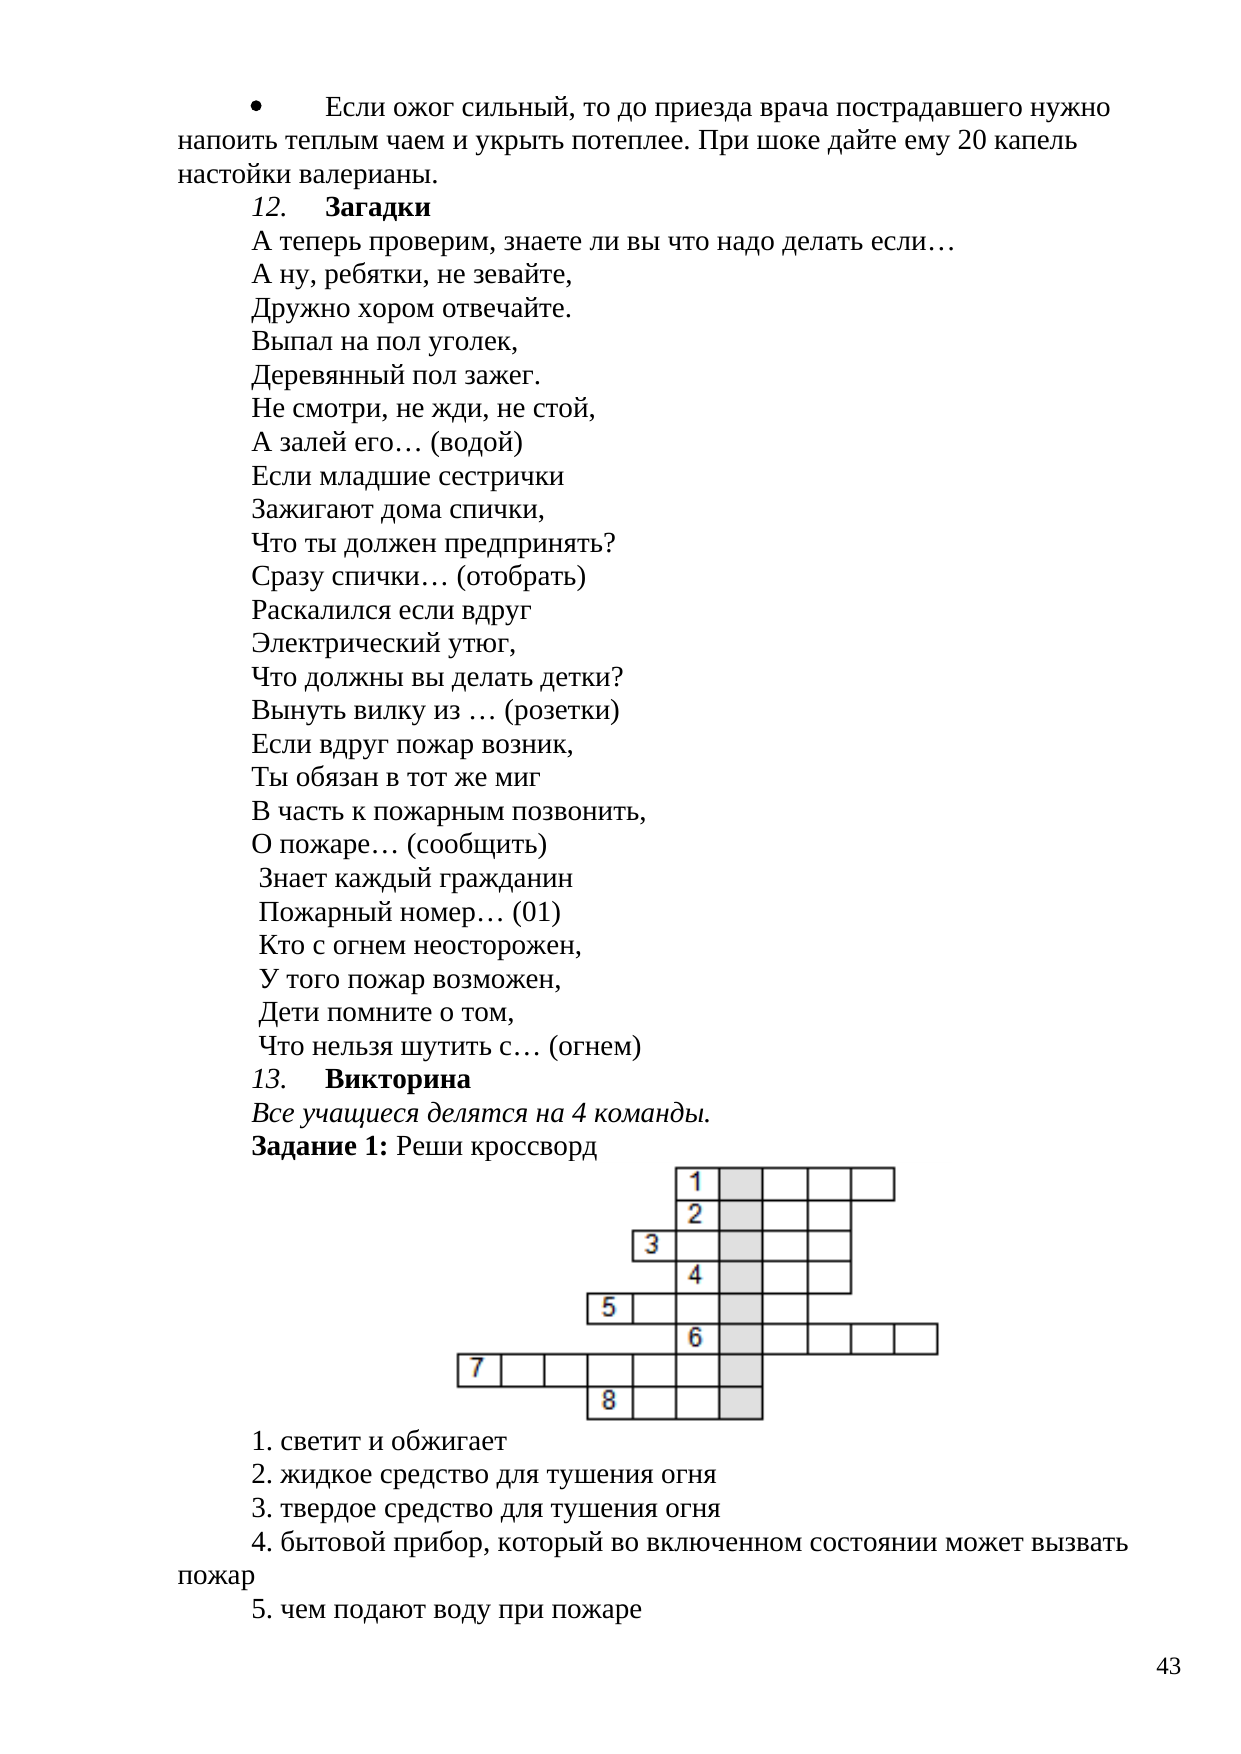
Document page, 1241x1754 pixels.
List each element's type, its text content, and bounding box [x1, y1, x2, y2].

text Кто с огнем неосторожен, [177, 927, 1152, 961]
text Что должны вы делать детки? [177, 659, 1152, 692]
list Загадки [177, 189, 1152, 223]
list Если ожог сильный, то до приезда врача пострадавшего нужно напоить теплым чаем и укрыть потеплее. При шоке дайте ему 20 капель настойки валерианы. [177, 89, 1152, 189]
text Что ты должен предпринять? [177, 525, 1152, 558]
text 3. твердое средство для тушения огня [177, 1490, 1152, 1524]
text А залей его… (водой) [177, 424, 1152, 458]
text 4. бытовой прибор, который во включенном состоянии может вызвать пожар [177, 1524, 1152, 1591]
text Выпал на пол уголек, [177, 323, 1152, 357]
text 2. жидкое средство для тушения огня [177, 1457, 1152, 1490]
text А ну, ребятки, не зевайте, [177, 256, 1152, 290]
text Дети помните о том, [177, 994, 1152, 1028]
text Если младшие сестрички [177, 458, 1152, 491]
text Что нельзя шутить с… (огнем) [177, 1028, 1152, 1061]
text О пожаре… (сообщить) [177, 827, 1152, 860]
text Задание 1: Реши кроссворд [177, 1128, 1152, 1162]
text Ты обязан в тот же миг [177, 759, 1152, 793]
text Не смотри, не жди, не стой, [177, 391, 1152, 424]
text Деревянный пол зажег. [177, 357, 1152, 391]
text Знает каждый гражданин [177, 860, 1152, 894]
text 5. чем подают воду при пожаре [177, 1591, 1152, 1624]
text 1. светит и обжигает [177, 1423, 1152, 1457]
text У того пожар возможен, [177, 961, 1152, 994]
text Электрический утюг, [177, 625, 1152, 659]
text Сразу спички… (отобрать) [177, 558, 1152, 592]
text Если вдруг пожар возник, [177, 726, 1152, 759]
picture [451, 1161, 952, 1423]
text Раскалился если вдруг [177, 592, 1152, 625]
text Пожарный номер… (01) [177, 894, 1152, 927]
text Все учащиеся делятся на 4 команды. [177, 1095, 1152, 1128]
text Дружно хором отвечайте. [177, 290, 1152, 323]
list Викторина [177, 1061, 1152, 1095]
text В часть к пожарным позвонить, [177, 793, 1152, 827]
text А теперь проверим, знаете ли вы что надо делать если… [177, 223, 1152, 256]
text Зажигают дома спички, [177, 491, 1152, 525]
text Вынуть вилку из … (розетки) [177, 692, 1152, 726]
